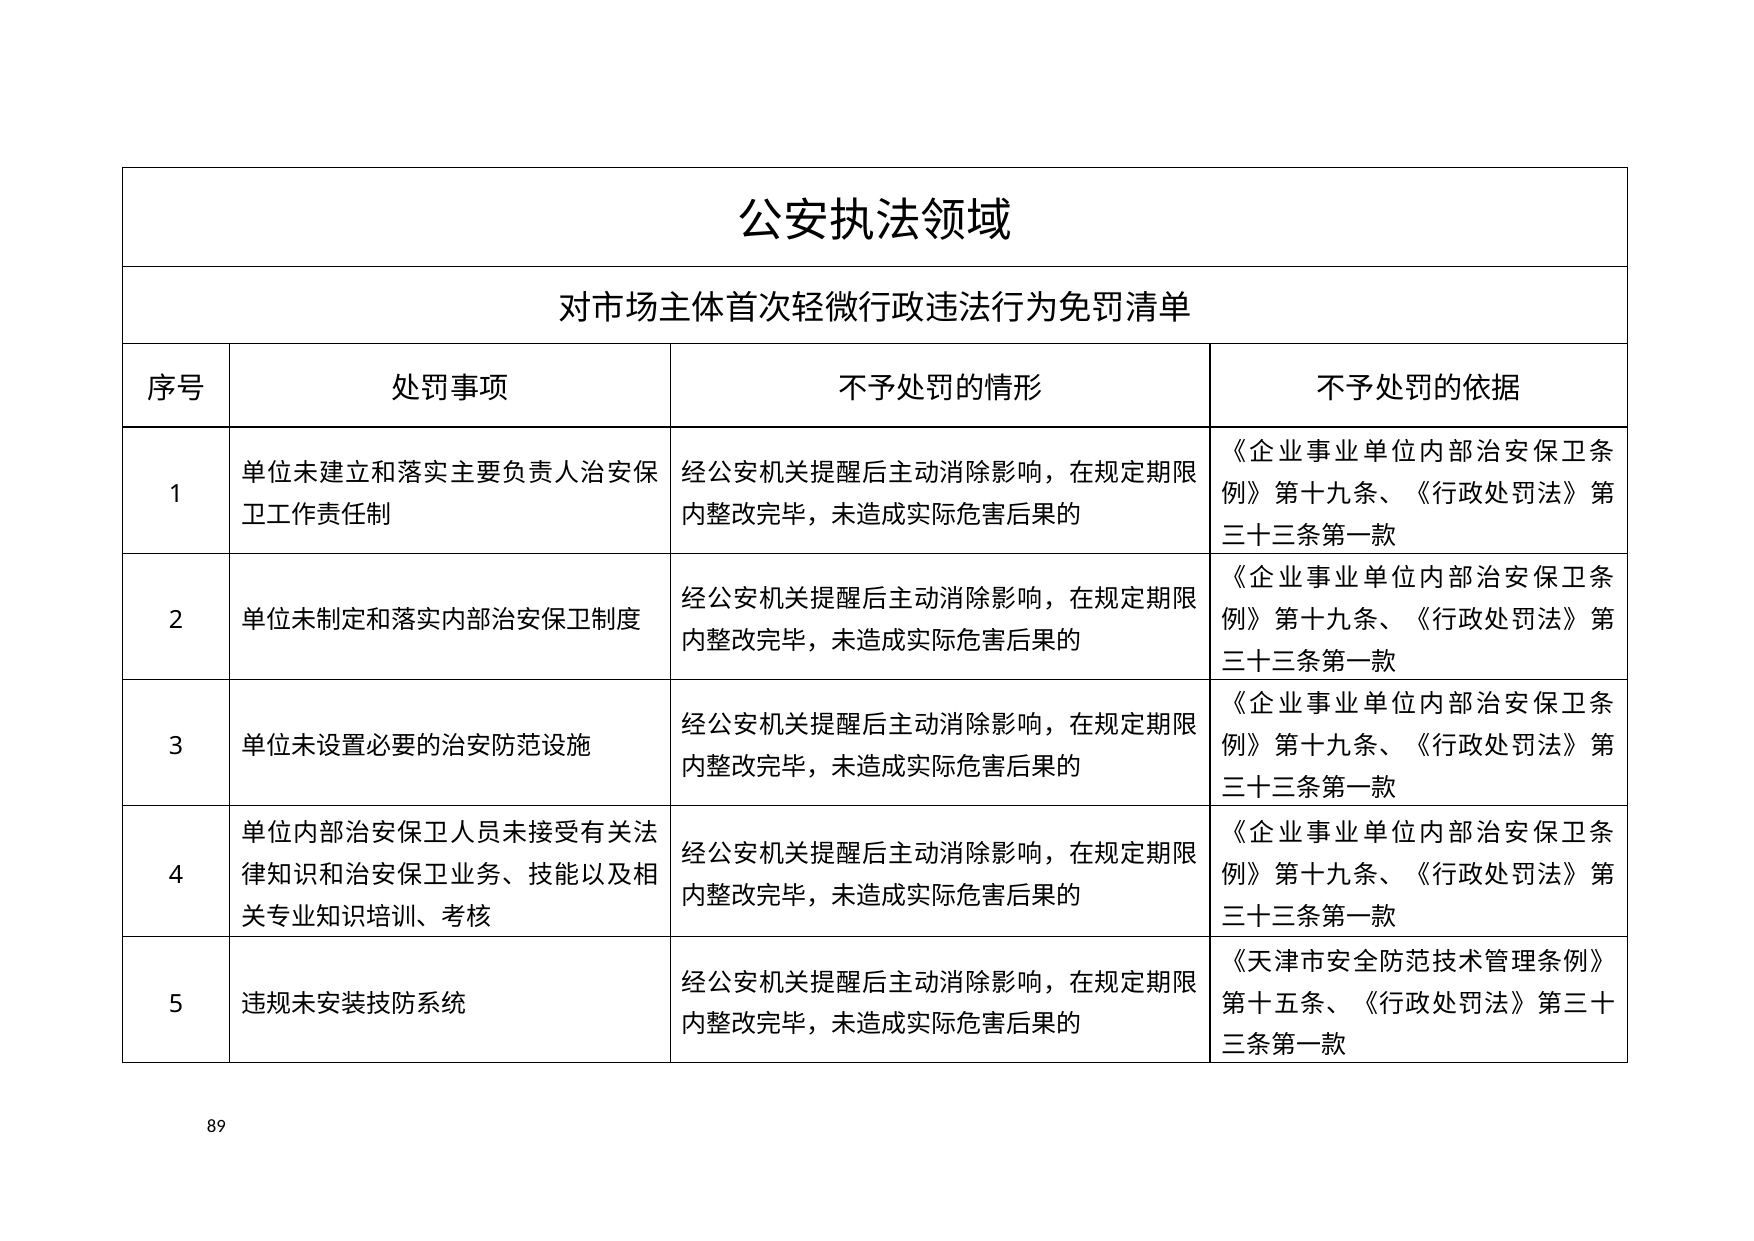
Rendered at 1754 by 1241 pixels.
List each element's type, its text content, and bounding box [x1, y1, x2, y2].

table_cell 单位未设置必要的治安防范设施 [230, 680, 670, 804]
table_cell 单位未制定和落实内部治安保卫制度 [230, 554, 670, 678]
table_cell 经公安机关提醒后主动消除影响，在规定期限内整改完毕，未造成实际危害后果的 [671, 428, 1209, 552]
table_header 公安执法领域 [123, 168, 1627, 266]
table_cell 《天津市安全防范技术管理条例》第十五条、《行政处罚法》第三十三条第一款 [1211, 937, 1627, 1062]
table_cell 《企业事业单位内部治安保卫条例》第十九条、《行政处罚法》第三十三条第一款 [1211, 680, 1627, 804]
table_cell 序号 [123, 344, 229, 426]
table_cell 不予处罚的情形 [671, 344, 1209, 426]
table_cell 2 [123, 554, 229, 678]
table_cell 1 [123, 428, 229, 552]
table_cell 经公安机关提醒后主动消除影响，在规定期限内整改完毕，未造成实际危害后果的 [671, 554, 1209, 678]
table_cell 不予处罚的依据 [1211, 344, 1627, 426]
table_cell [671, 937, 1209, 1062]
table_cell 单位内部治安保卫人员未接受有关法律知识和治安保卫业务、技能以及相关专业知识培训、考核 [230, 806, 670, 936]
table_cell 处罚事项 [230, 344, 670, 426]
table_cell 《企业事业单位内部治安保卫条例》第十九条、《行政处罚法》第三十三条第一款 [1211, 554, 1627, 678]
table_cell 违规未安装技防系统 [230, 937, 670, 1062]
table_cell 3 [123, 680, 229, 804]
table_cell 对市场主体首次轻微行政违法行为免罚清单 [123, 267, 1627, 343]
table_cell 《企业事业单位内部治安保卫条例》第十九条、《行政处罚法》第三十三条第一款 [1211, 806, 1627, 936]
table_cell 经公安机关提醒后主动消除影响，在规定期限内整改完毕，未造成实际危害后果的 [671, 806, 1209, 936]
table_cell 《企业事业单位内部治安保卫条例》第十九条、《行政处罚法》第三十三条第一款 [1211, 428, 1627, 552]
table_cell 单位未建立和落实主要负责人治安保卫工作责任制 [230, 428, 670, 552]
table_cell 经公安机关提醒后主动消除影响，在规定期限内整改完毕，未造成实际危害后果的 [671, 680, 1209, 804]
table_cell 5 [123, 937, 229, 1062]
table_cell 4 [123, 806, 229, 936]
